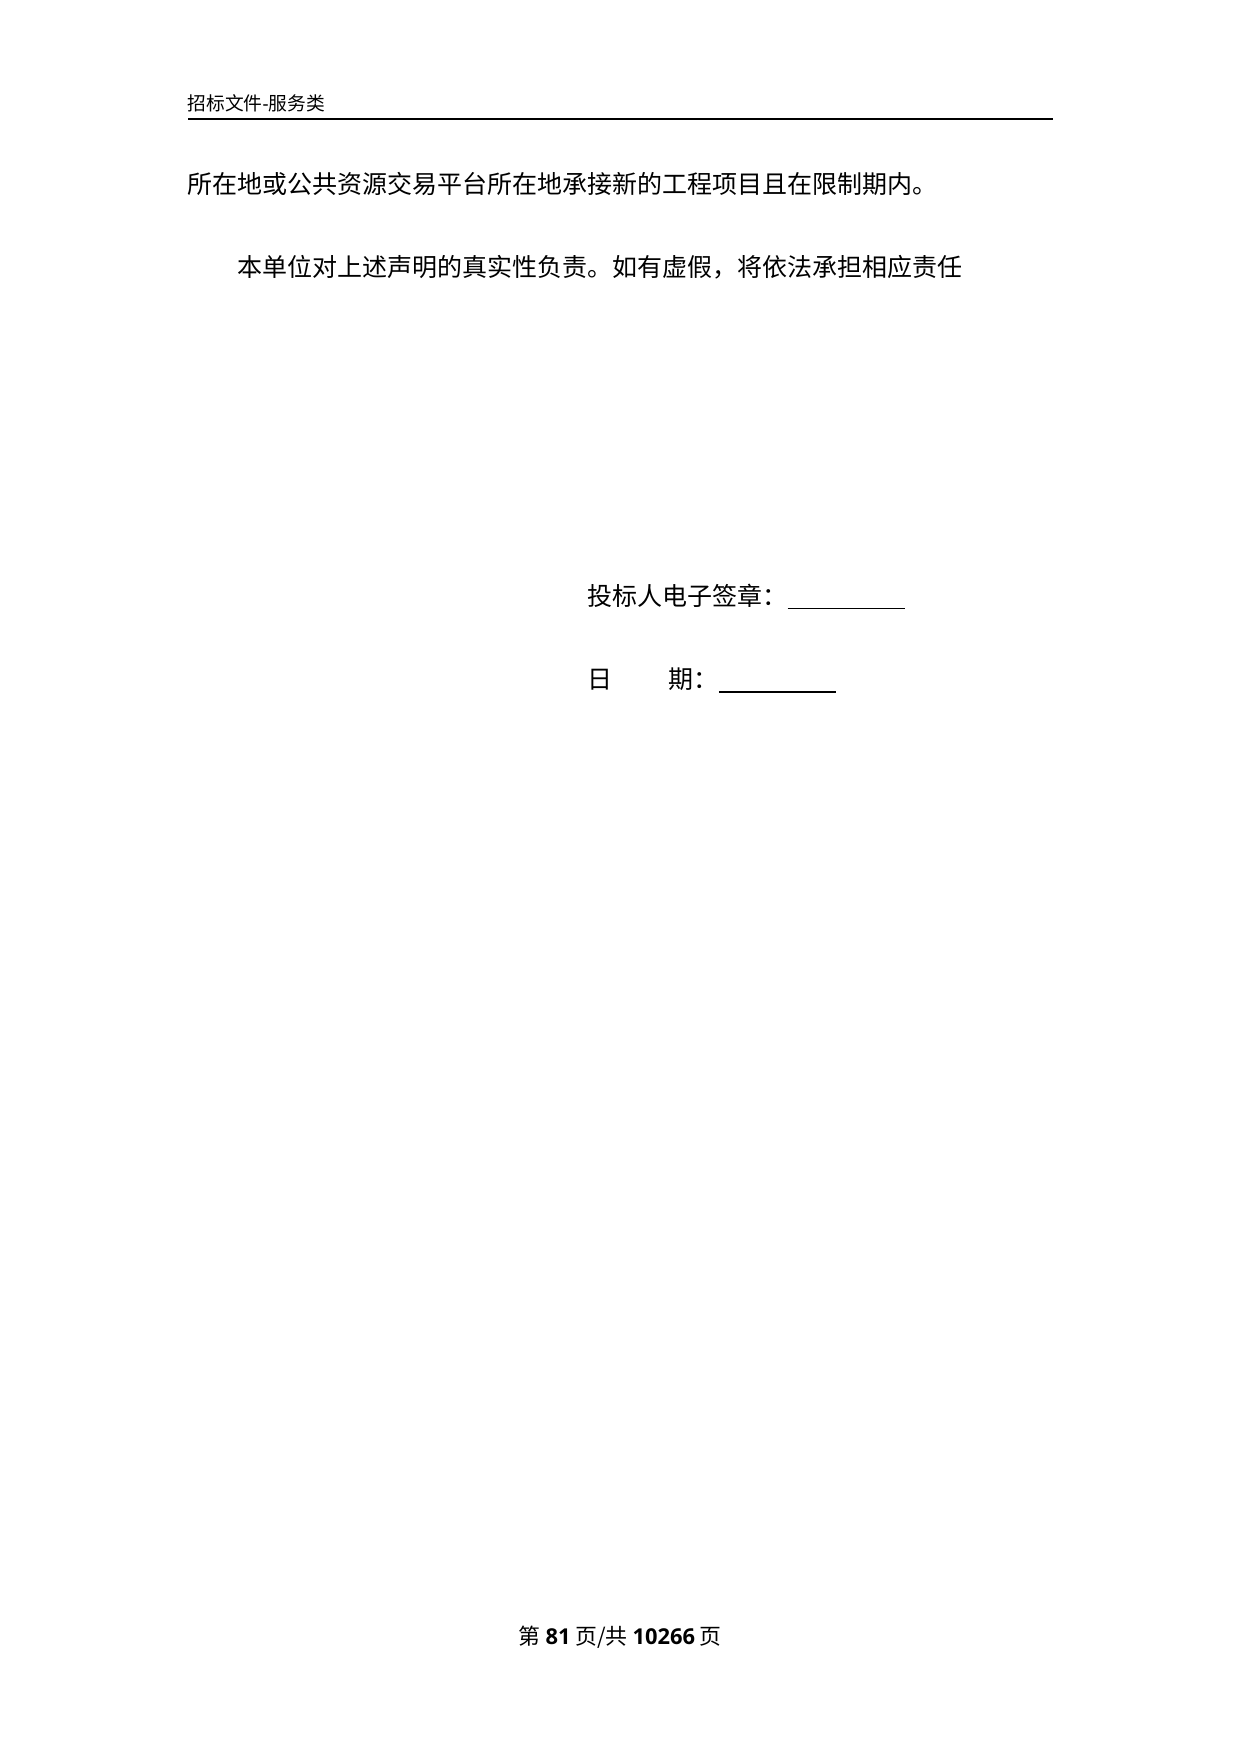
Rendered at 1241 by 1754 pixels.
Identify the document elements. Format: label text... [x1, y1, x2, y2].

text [187, 150, 1053, 215]
text 投标人电子签章： [187, 562, 1053, 627]
text 日 期： [187, 645, 1053, 710]
text 本单位对上述声明的真实性负责。如有虚假，将依法承担相应责任 [187, 233, 1053, 298]
